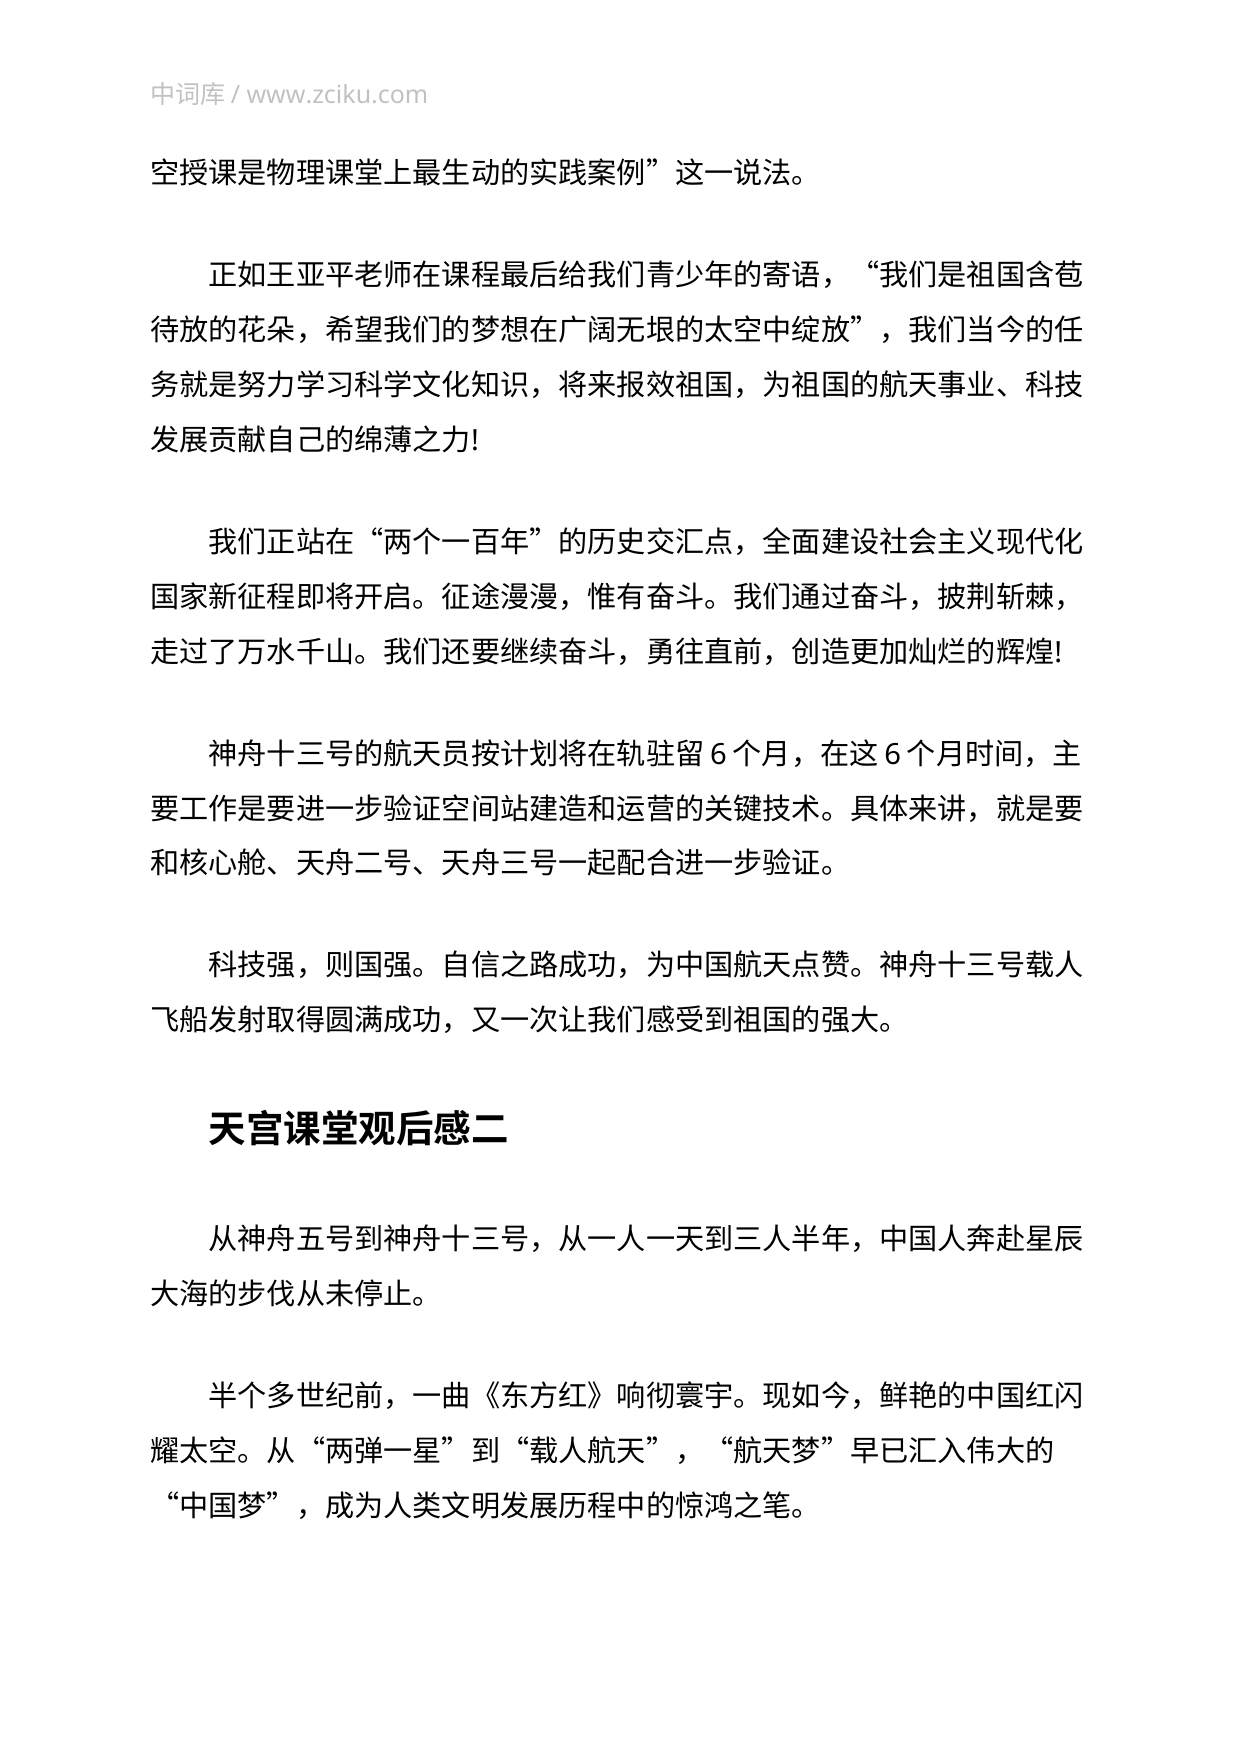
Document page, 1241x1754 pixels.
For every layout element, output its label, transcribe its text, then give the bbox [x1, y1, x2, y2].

text 半个多世纪前，一曲《东方红》响彻寰宇。现如今，鲜艳的中国红闪耀太空。从“两弹一星”到“载人航天”，“航天梦”早已汇入伟大的“中国梦”，成为人类文明发展历程中的惊鸿之笔。 [150, 1373, 1090, 1525]
text 科技强，则国强。自信之路成功，为中国航天点赞。神舟十三号载人飞船发射取得圆满成功，又一次让我们感受到祖国的强大。 [150, 942, 1090, 1039]
text 我们正站在“两个一百年”的历史交汇点，全面建设社会主义现代化国家新征程即将开启。征途漫漫，惟有奋斗。我们通过奋斗，披荆斩棘，走过了万水千山。我们还要继续奋斗，勇往直前，创造更加灿烂的辉煌! [150, 518, 1090, 671]
text 从神舟五号到神舟十三号，从一人一天到三人半年，中国人奔赴星辰大海的步伐从未停止。 [150, 1216, 1090, 1313]
text 天宫课堂观后感二 [150, 1098, 1090, 1153]
text 正如王亚平老师在课程最后给我们青少年的寄语，“我们是祖国含苞待放的花朵，希望我们的梦想在广阔无垠的太空中绽放”，我们当今的任务就是努力学习科学文化知识，将来报效祖国，为祖国的航天事业、科技发展贡献自己的绵薄之力! [150, 252, 1090, 459]
text 神舟十三号的航天员按计划将在轨驻留6个月，在这6个月时间，主要工作是要进一步验证空间站建造和运营的关键技术。具体来讲，就是要和核心舱、天舟二号、天舟三号一起配合进一步验证。 [150, 730, 1090, 882]
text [150, 150, 1090, 192]
